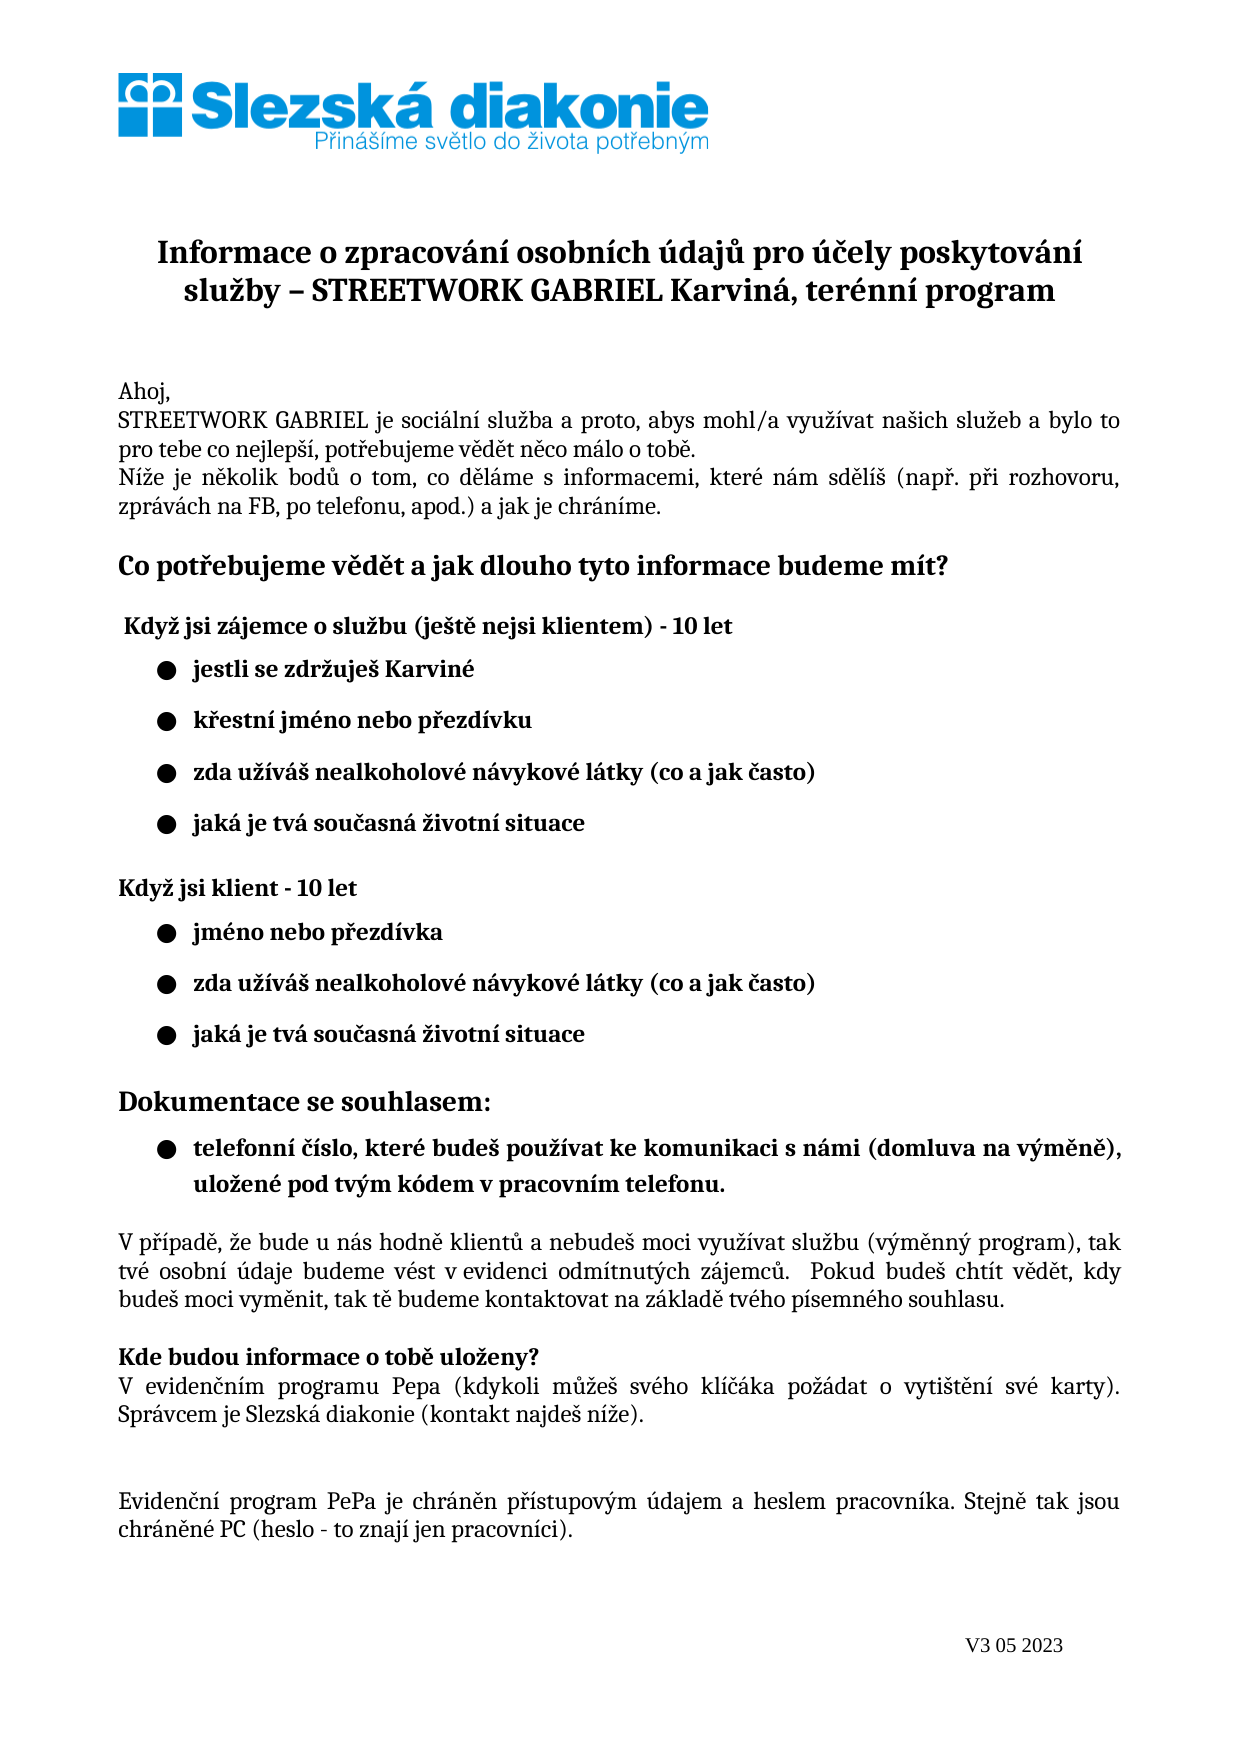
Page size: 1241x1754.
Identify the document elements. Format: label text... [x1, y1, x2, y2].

list jaká je tvá současná životní situace [156, 794, 1122, 846]
text Když jsi klient - 10 let [118, 874, 1122, 903]
text Informace o zpracování osobních údajů pro účely poskytování služby – STREETWORK GABRIEL Karviná, terénní program [118, 233, 1122, 310]
text Dokumentace se souhlasem: [118, 1086, 1122, 1119]
text Ahoj, [118, 377, 1122, 406]
text V případě, že bude u nás hodně klientů a nebudeš moci využívat službu (výměnný program), tak tvé osobní údaje budeme vést v evidenci odmítnutých zájemců. Pokud budeš chtít vědět, kdy budeš moci vyměnit, tak tě budeme kontaktovat na základě tvého písemného souhlasu. [118, 1228, 1122, 1314]
list křestní jméno nebo přezdívku [156, 692, 1122, 743]
text Evidenční program PePa je chráněn přístupovým údajem a heslem pracovníka. Stejně tak jsou chráněné PC (heslo - to znají jen pracovníci). [118, 1487, 1122, 1544]
picture [685, 102, 695, 108]
list zda užíváš nealkoholové návykové látky (co a jak často) [156, 954, 1122, 1006]
text Když jsi zájemce o službu (ještě nejsi klientem) - 10 let [118, 612, 1122, 641]
list jméno nebo přezdívka [156, 903, 1122, 954]
list telefonní číslo, které budeš používat ke komunikaci s námi (domluva na výměně), uložené pod tvým kódem v pracovním telefonu. [156, 1119, 1122, 1199]
list jestli se zdržuješ Karviné [156, 641, 1122, 692]
picture [118, 73, 709, 154]
text Co potřebujeme vědět a jak dlouho tyto informace budeme mít? [118, 549, 1122, 583]
text V evidenčním programu Pepa (kdykoli můžeš svého klíčáka požádat o vytištění své karty). Správcem je Slezská diakonie (kontakt najdeš níže). [118, 1372, 1122, 1429]
text Kde budou informace o tobě uloženy? [118, 1343, 1122, 1372]
list zda užíváš nealkoholové návykové látky (co a jak často) [156, 743, 1122, 794]
list jaká je tvá současná životní situace [156, 1006, 1122, 1057]
text Níže je několik bodů o tom, co děláme s informacemi, které nám sdělíš (např. při rozhovoru, zprávách na FB, po telefonu, apod.) a jak je chráníme. [118, 463, 1122, 521]
text STREETWORK GABRIEL je sociální služba a proto, abys mohl/a využívat našich služeb a bylo to pro tebe co nejlepší, potřebujeme vědět něco málo o tobě. [118, 406, 1122, 463]
